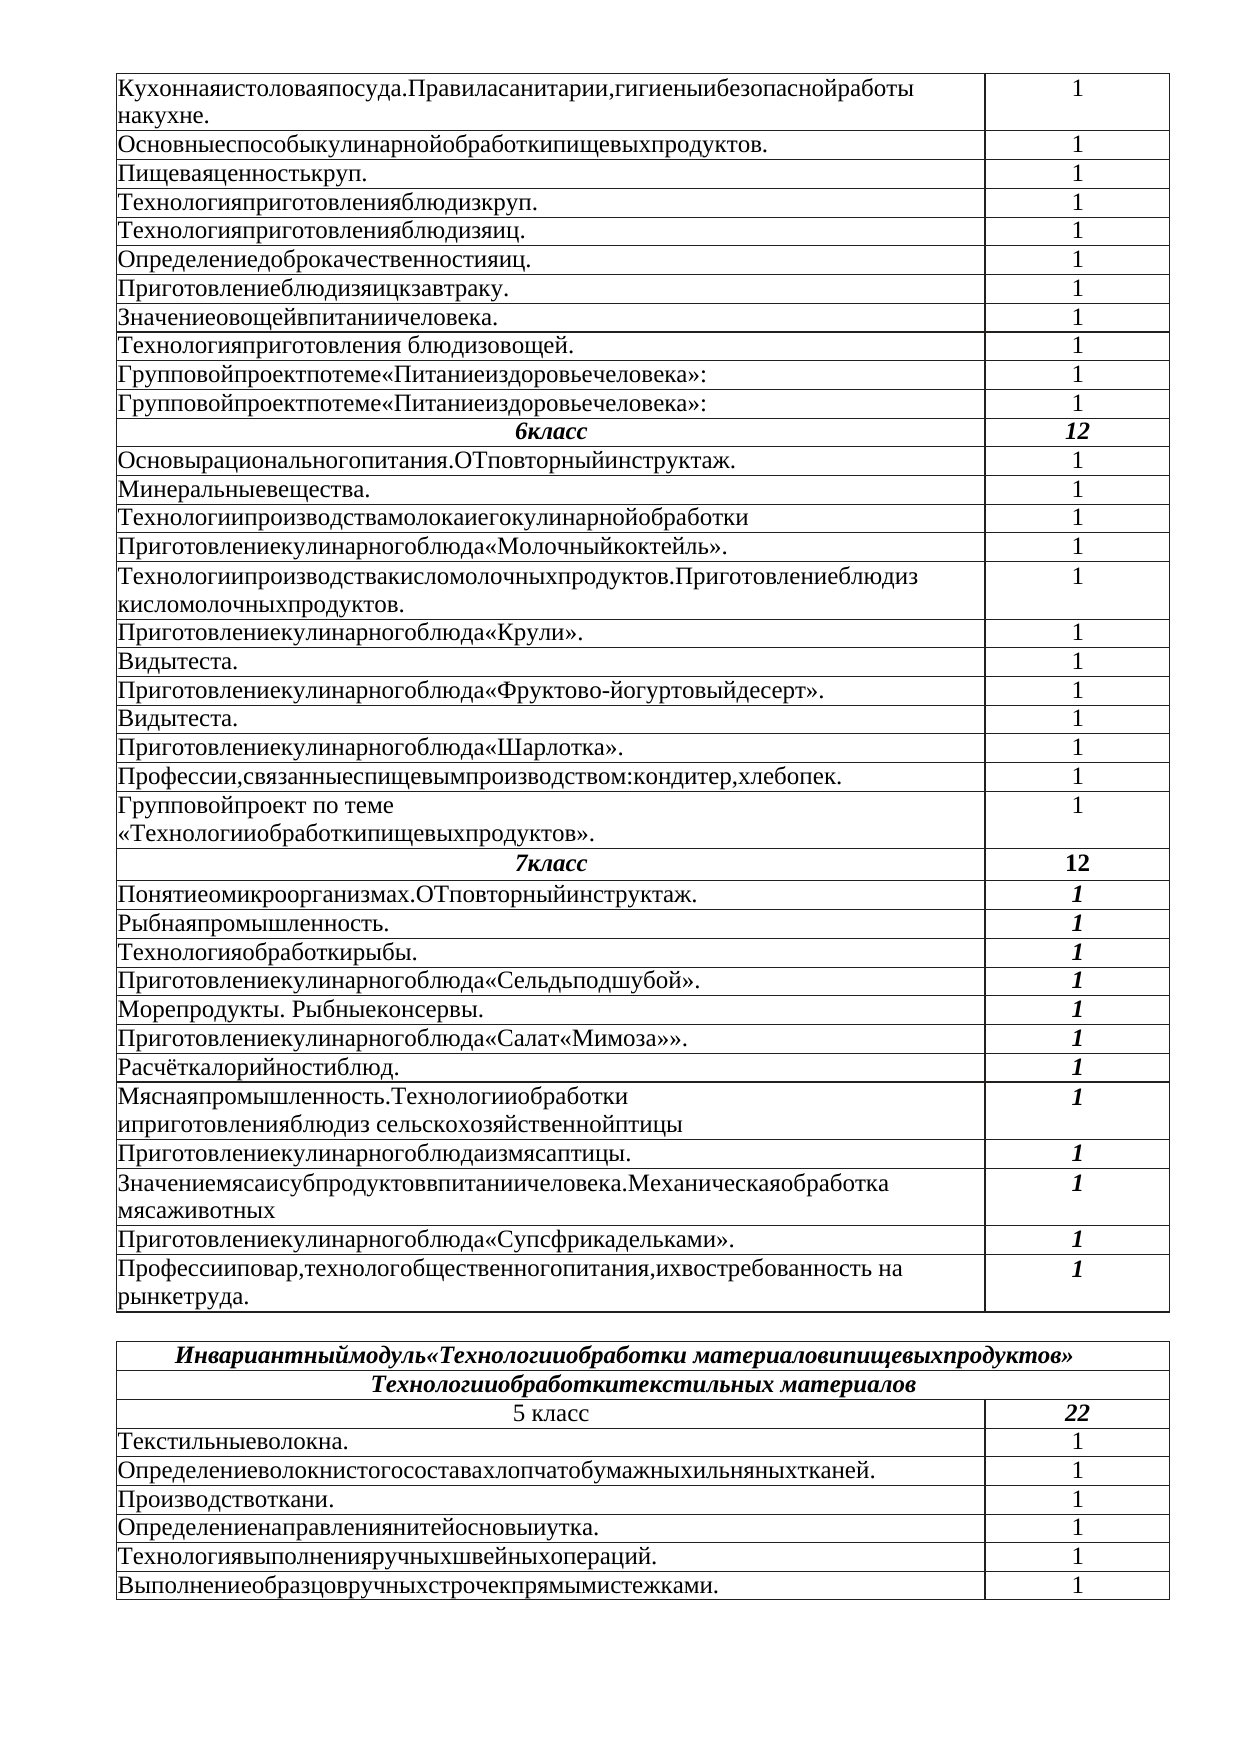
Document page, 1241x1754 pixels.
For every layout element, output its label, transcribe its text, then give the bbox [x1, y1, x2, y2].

table_cell 6класс [117, 419, 984, 446]
table_cell Основныеспособыкулинарнойобработкипищевыхпродуктов. [117, 131, 984, 159]
table_cell 1 [986, 1429, 1169, 1456]
table_header Инвариантныймодуль«Технологииобработки материаловипищевыхпродуктов» [117, 1342, 1169, 1370]
table_cell Значениемясаисубпродуктоввпитаниичеловека.Механическаяобработка мясаживотных [117, 1169, 984, 1225]
table_cell 1 [986, 476, 1169, 504]
table_cell Приготовлениекулинарногоблюда«Фруктово-йогуртовыйдесерт». [117, 677, 984, 705]
table_cell 1 [986, 1457, 1169, 1485]
table_cell Значениеовощейвпитаниичеловека. [117, 304, 984, 331]
table_cell Приготовлениекулинарногоблюдаизмясаптицы. [117, 1140, 984, 1168]
table_cell 1 [986, 1025, 1169, 1053]
table_cell Приготовлениекулинарногоблюда«Супсфрикадельками». [117, 1226, 984, 1253]
table_cell 1 [986, 1226, 1169, 1253]
table_cell 1 [986, 1572, 1169, 1599]
table_cell 1 [986, 304, 1169, 331]
table_cell Групповойпроектпотеме«Питаниеиздоровьечеловека»: [117, 390, 984, 417]
table_cell Групповойпроектпотеме«Питаниеиздоровьечеловека»: [117, 361, 984, 389]
table_cell 1 [986, 189, 1169, 217]
table_cell Определениедоброкачественностияиц. [117, 246, 984, 274]
table_cell 5 класс [117, 1400, 984, 1427]
table_cell 1 [986, 734, 1169, 762]
table_cell 12 [986, 849, 1169, 880]
table_cell 1 [986, 881, 1169, 909]
table_cell 1 [986, 677, 1169, 705]
table_cell 1 [986, 1169, 1169, 1225]
table_cell Минеральныевещества. [117, 476, 984, 504]
table_cell Приготовлениекулинарногоблюда«Сельдьподшубой». [117, 968, 984, 995]
table_cell 1 [986, 648, 1169, 676]
table_cell 22 [986, 1400, 1169, 1427]
table_cell Определениенаправлениянитейосновыиутка. [117, 1515, 984, 1542]
table_cell 1 [986, 160, 1169, 188]
table_cell 1 [986, 390, 1169, 417]
table_cell Мяснаяпромышленность.Технологииобработки иприготовленияблюдиз сельскохозяйственнойптицы [117, 1083, 984, 1139]
table_header Кухоннаяистоловаяпосуда.Правиласанитарии,гигиеныибезопаснойработы накухне. [117, 74, 984, 130]
table_cell Производствоткани. [117, 1486, 984, 1513]
table_cell Технологииобработкитекстильных материалов [117, 1371, 1169, 1398]
table_cell 1 [986, 361, 1169, 389]
table_cell 1 [986, 333, 1169, 360]
table_cell Приготовлениекулинарногоблюда«Молочныйкоктейль». [117, 533, 984, 561]
table_cell Технологияприготовления блюдизовощей. [117, 333, 984, 360]
table_cell 12 [986, 419, 1169, 446]
table_cell Технологияприготовленияблюдизкруп. [117, 189, 984, 217]
table_cell 1 [986, 1054, 1169, 1081]
table_cell 1 [986, 533, 1169, 561]
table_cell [117, 1572, 984, 1599]
table_cell 1 [986, 1083, 1169, 1139]
table_cell Основырациональногопитания.ОТповторныйинструктаж. [117, 447, 984, 475]
table_cell Видытеста. [117, 706, 984, 733]
table_cell Морепродукты. Рыбныеконсервы. [117, 996, 984, 1024]
table_cell Приготовлениекулинарногоблюда«Салат«Мимоза»». [117, 1025, 984, 1053]
table_header 1 [986, 74, 1169, 130]
table_cell Технологияприготовленияблюдизяиц. [117, 218, 984, 245]
table_cell Рыбнаяпромышленность. [117, 910, 984, 938]
table_cell Технологиявыполненияручныхшвейныхопераций. [117, 1543, 984, 1571]
table_cell Технологияобработкирыбы. [117, 939, 984, 967]
table_cell Текстильныеволокна. [117, 1429, 984, 1456]
table_cell 1 [986, 218, 1169, 245]
table_cell Профессииповар,технологобщественногопитания,ихвостребованность на рынкетруда. [117, 1255, 984, 1311]
table_cell 1 [986, 910, 1169, 938]
table_cell Приготовлениекулинарногоблюда«Крули». [117, 620, 984, 647]
table_cell 1 [986, 505, 1169, 532]
table_cell Групповойпроект по теме «Технологииобработкипищевыхпродуктов». [117, 792, 984, 848]
table_cell 1 [986, 996, 1169, 1024]
table_cell Расчёткалорийностиблюд. [117, 1054, 984, 1081]
table_cell Определениеволокнистогосоставахлопчатобумажныхильняныхтканей. [117, 1457, 984, 1485]
table_cell 1 [986, 1140, 1169, 1168]
table_cell Понятиеомикроорганизмах.ОТповторныйинструктаж. [117, 881, 984, 909]
table_cell 1 [986, 246, 1169, 274]
table_cell 1 [986, 763, 1169, 791]
table_cell 1 [986, 447, 1169, 475]
table_cell 1 [986, 939, 1169, 967]
table_cell Технологиипроизводствамолокаиегокулинарнойобработки [117, 505, 984, 532]
table_cell 1 [986, 1515, 1169, 1542]
table_cell 1 [986, 706, 1169, 733]
table_cell 1 [986, 620, 1169, 647]
table_cell 1 [986, 1486, 1169, 1513]
table_cell 1 [986, 1543, 1169, 1571]
table_cell 1 [986, 275, 1169, 303]
table_cell Технологиипроизводствакисломолочныхпродуктов.Приготовлениеблюдиз кисломолочныхпродуктов. [117, 562, 984, 618]
table_cell Профессии,связанныеспищевымпроизводством:кондитер,хлебопек. [117, 763, 984, 791]
table_cell 1 [986, 968, 1169, 995]
table_cell Видытеста. [117, 648, 984, 676]
table_cell 1 [986, 792, 1169, 848]
table_cell Приготовлениекулинарногоблюда«Шарлотка». [117, 734, 984, 762]
table_cell Пищеваяценностькруп. [117, 160, 984, 188]
table_cell Приготовлениеблюдизяицкзавтраку. [117, 275, 984, 303]
table_cell 1 [986, 562, 1169, 618]
table_cell 1 [986, 131, 1169, 159]
table_cell 7класс [117, 849, 984, 880]
table_cell 1 [986, 1255, 1169, 1311]
